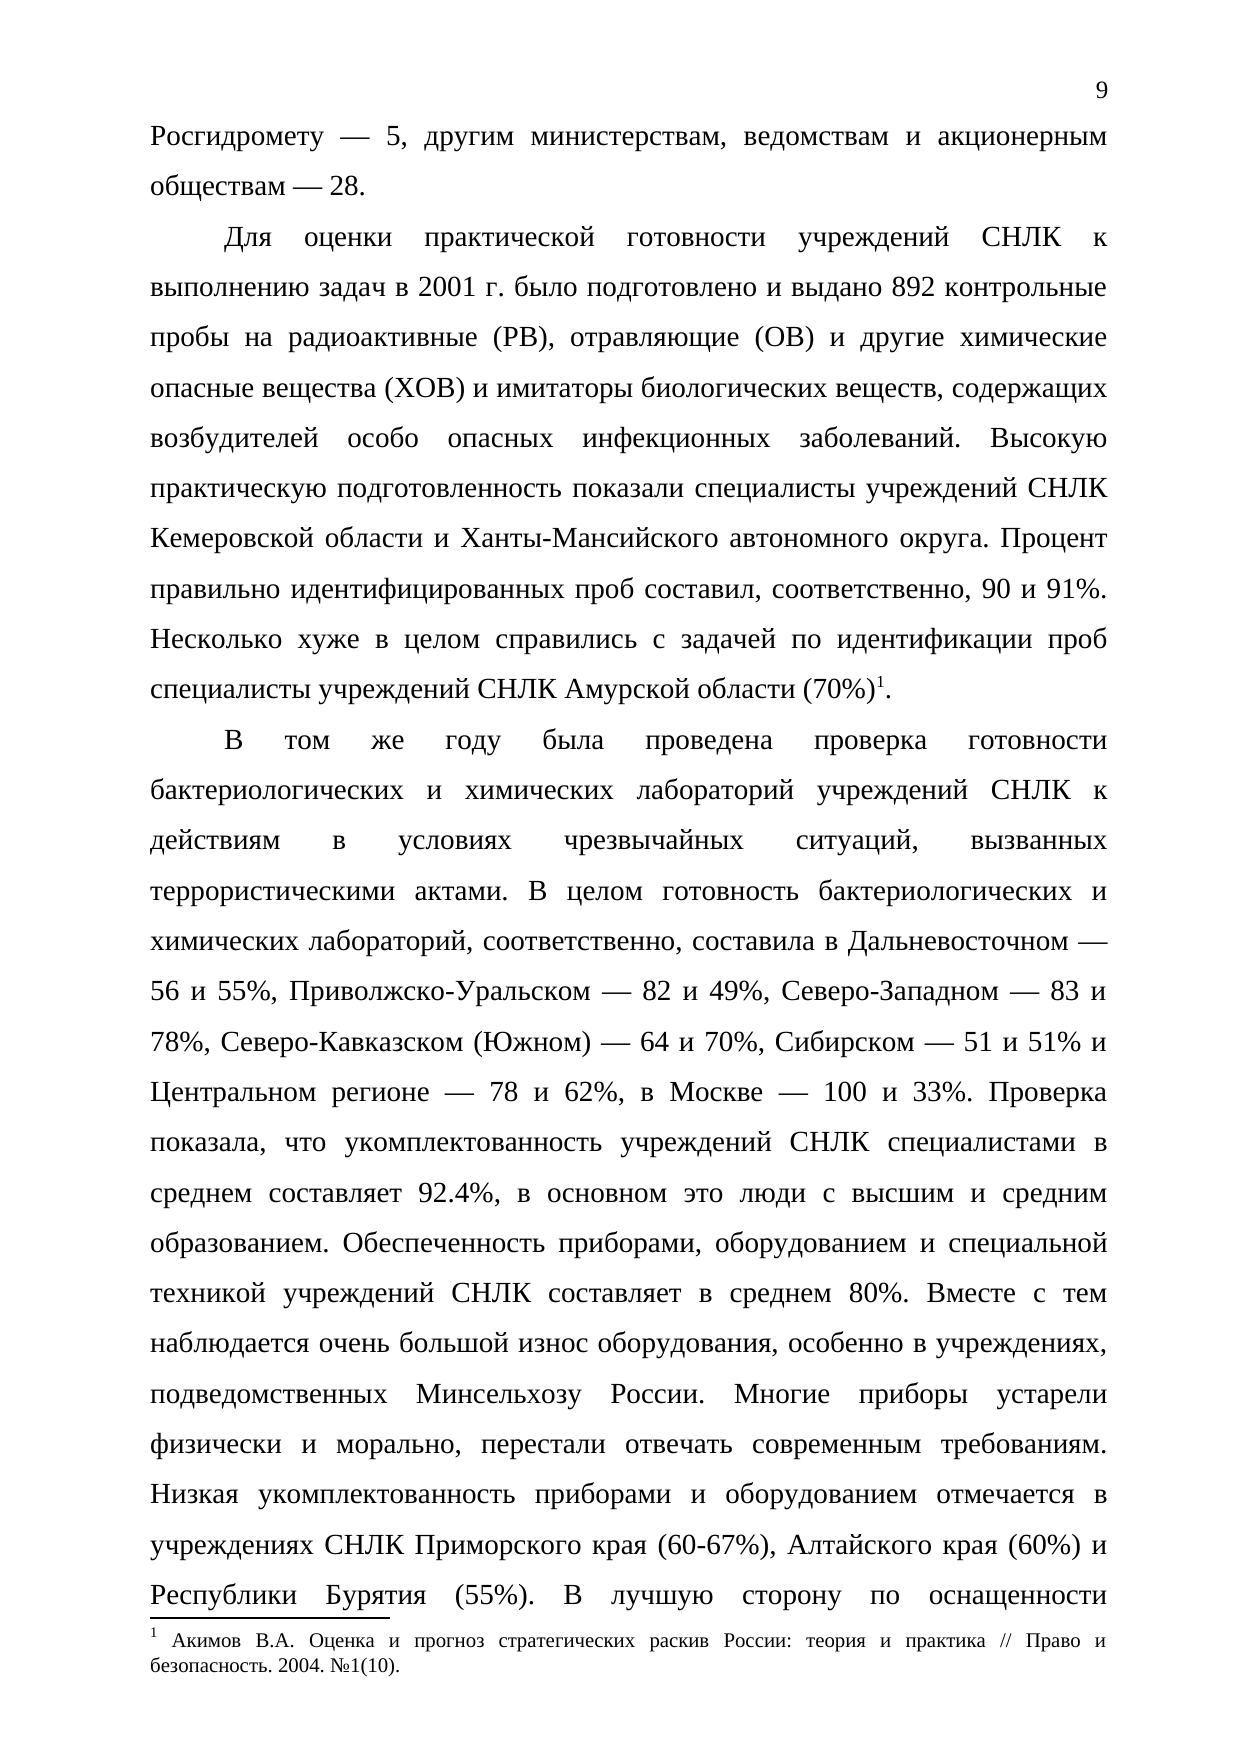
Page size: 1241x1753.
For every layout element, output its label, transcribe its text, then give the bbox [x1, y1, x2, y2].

text Для оценки практической готовности учреждений СНЛК к выполнению задач в 2001 г. было подготовлено и выдано 892 контрольные пробы на радиоактивные (РВ), отравляющие (ОВ) и другие химические опасные вещества (ХОВ) и имитаторы биологических веществ, содержащих возбудителей особо опасных инфекционных заболеваний. Высокую практическую подготовленность показали специалисты учреждений СНЛК Кемеровской области и Ханты-Мансийского автономного округа. Процент правильно идентифицированных проб составил, соответственно, 90 и 91%. Несколько хуже в целом справились с задачей по идентификации проб специалисты учреждений СНЛК Амурской области (70%). [150, 219, 1108, 705]
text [150, 118, 1108, 202]
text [150, 722, 1108, 1611]
